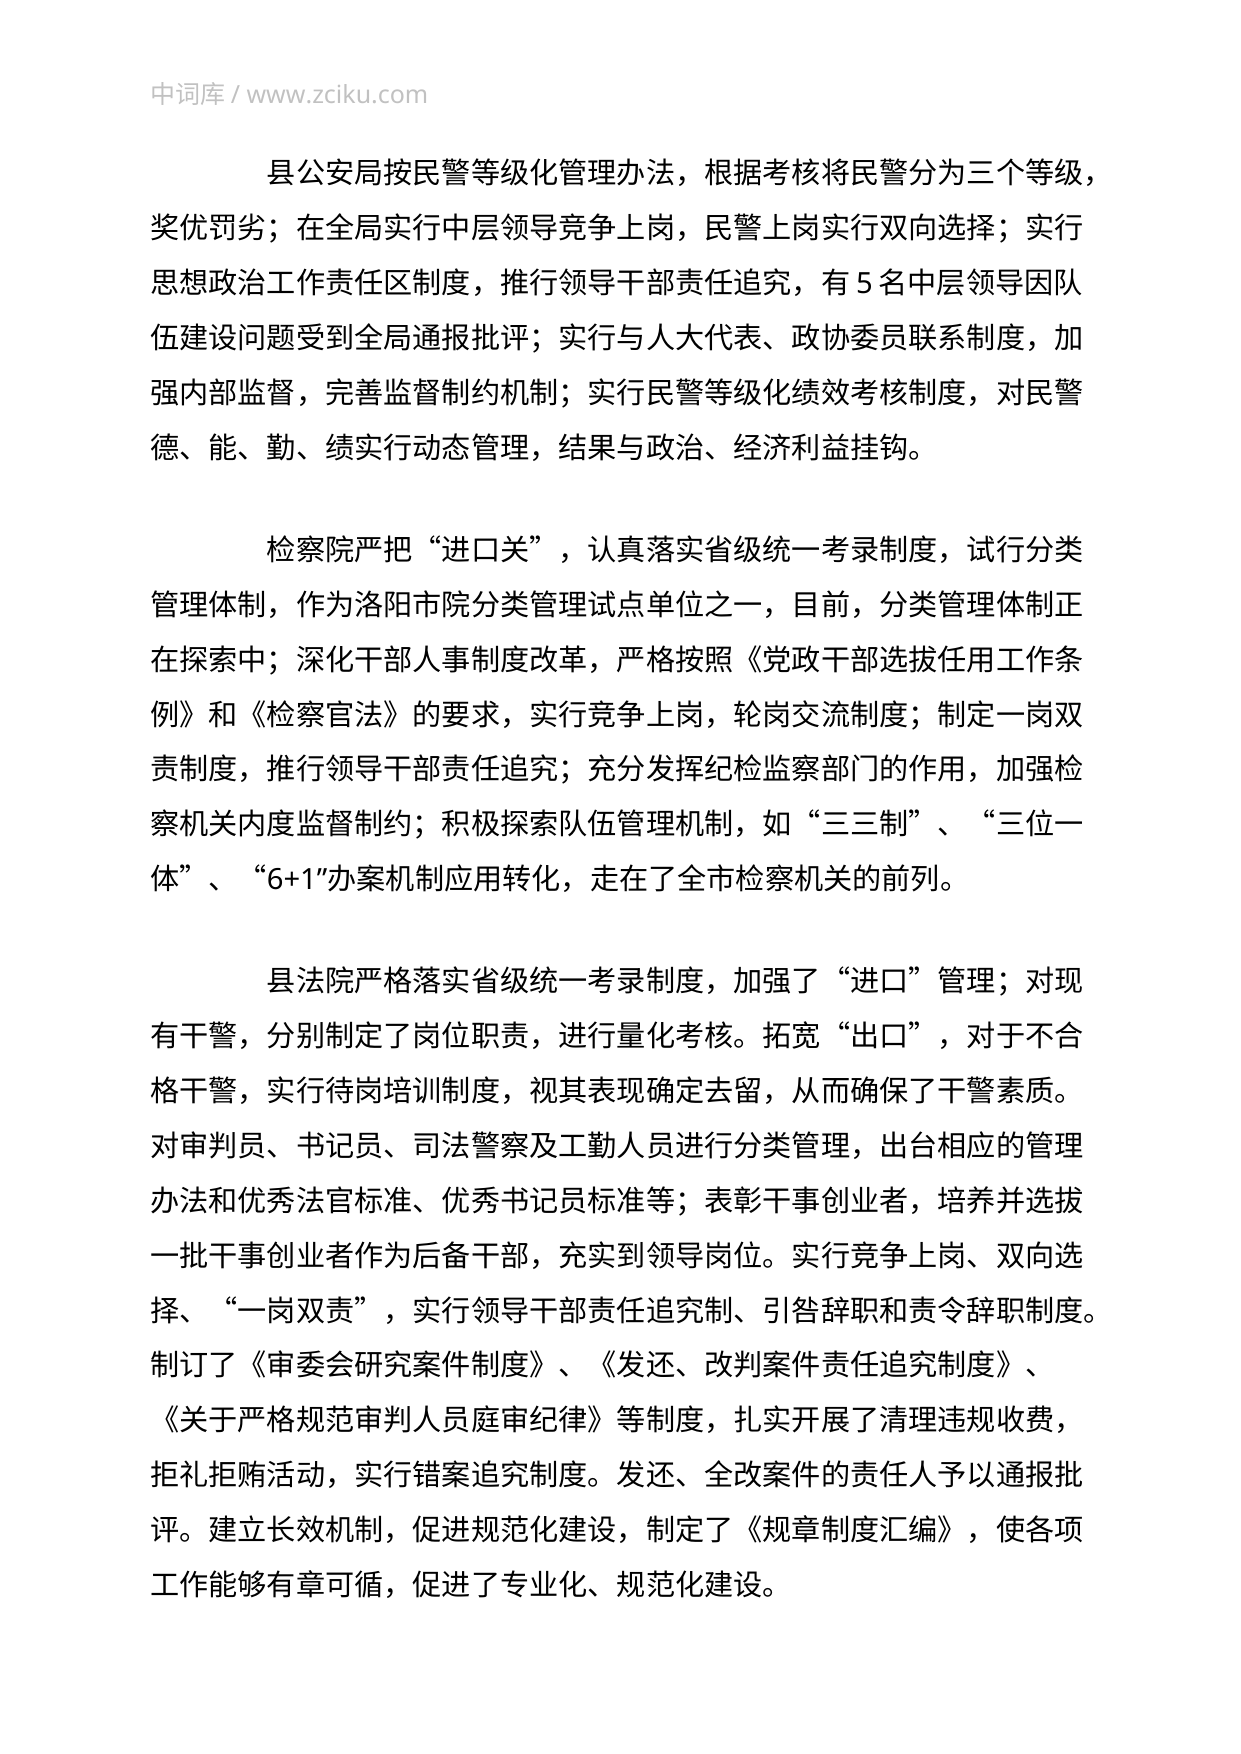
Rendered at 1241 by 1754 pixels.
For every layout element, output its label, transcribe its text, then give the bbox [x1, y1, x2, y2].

text 检察院严把“进口关”，认真落实省级统一考录制度，试行分类管理体制，作为洛阳市院分类管理试点单位之一，目前，分类管理体制正在探索中；深化干部人事制度改革，严格按照《党政干部选拔任用工作条例》和《检察官法》的要求，实行竞争上岗，轮岗交流制度；制定一岗双责制度，推行领导干部责任追究；充分发挥纪检监察部门的作用，加强检察机关内度监督制约；积极探索队伍管理机制，如“三三制”、“三位一体”、“6+1”办案机制应用转化，走在了全市检察机关的前列。 [150, 526, 1090, 898]
text 县公安局按民警等级化管理办法，根据考核将民警分为三个等级，奖优罚劣；在全局实行中层领导竞争上岗，民警上岗实行双向选择；实行思想政治工作责任区制度，推行领导干部责任追究，有5名中层领导因队伍建设问题受到全局通报批评；实行与人大代表、政协委员联系制度，加强内部监督，完善监督制约机制；实行民警等级化绩效考核制度，对民警德、能、勤、绩实行动态管理，结果与政治、经济利益挂钩。 [150, 150, 1090, 467]
text 县法院严格落实省级统一考录制度，加强了“进口”管理；对现有干警，分别制定了岗位职责，进行量化考核。拓宽“出口”，对于不合格干警，实行待岗培训制度，视其表现确定去留，从而确保了干警素质。对审判员、书记员、司法警察及工勤人员进行分类管理，出台相应的管理办法和优秀法官标准、优秀书记员标准等；表彰干事创业者，培养并选拔一批干事创业者作为后备干部，充实到领导岗位。实行竞争上岗、双向选择、“一岗双责”，实行领导干部责任追究制、引咎辞职和责令辞职制度。制订了《审委会研究案件制度》、《发还、改判案件责任追究制度》、《关于严格规范审判人员庭审纪律》等制度，扎实开展了清理违规收费，拒礼拒贿活动，实行错案追究制度。发还、全改案件的责任人予以通报批评。建立长效机制，促进规范化建设，制定了《规章制度汇编》，使各项工作能够有章可循，促进了专业化、规范化建设。 [150, 958, 1090, 1604]
